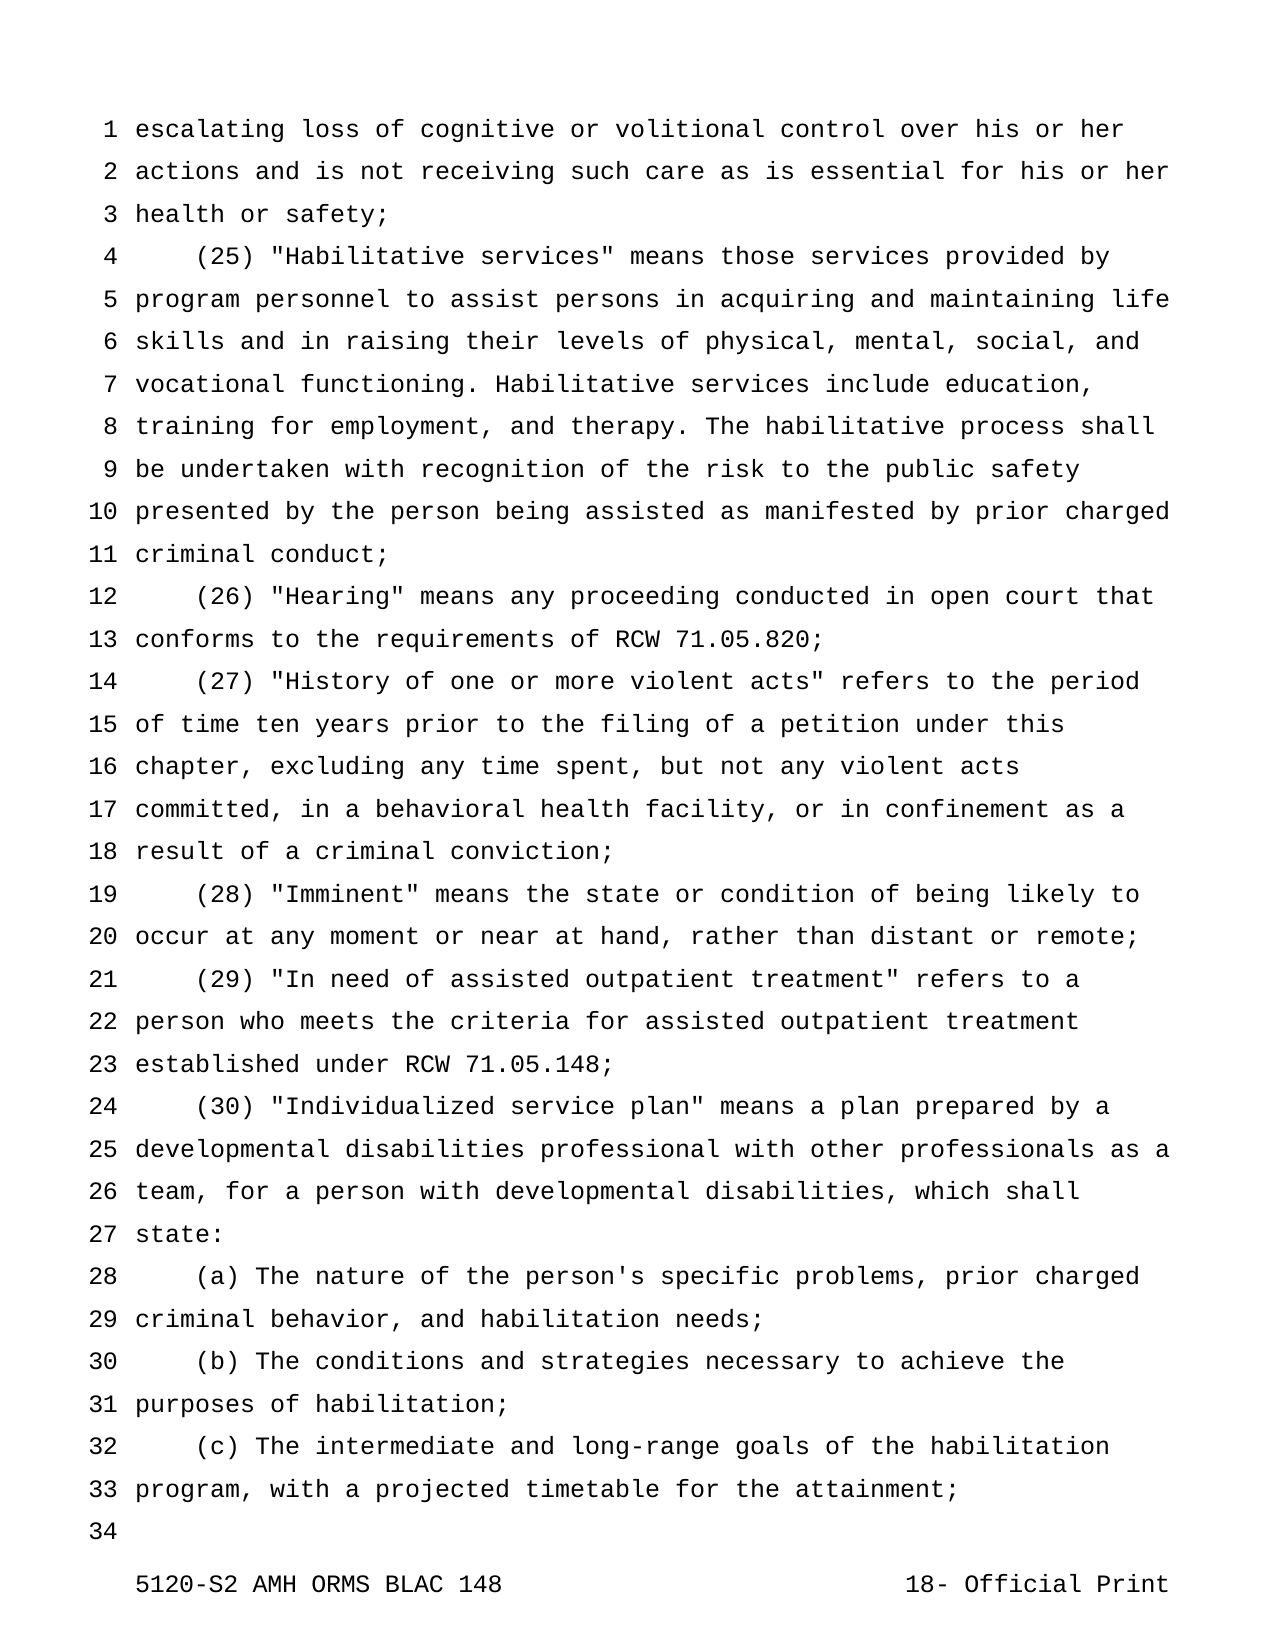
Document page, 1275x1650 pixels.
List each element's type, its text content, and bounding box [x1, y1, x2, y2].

text (28) "Imminent" means the state or condition of being likely to occur at any moment or near at hand, rather than distant or remote; [135, 868, 1170, 953]
text (27) "History of one or more violent acts" refers to the period of time ten years prior to the filing of a petition under this chapter, excluding any time spent, but not any violent acts committed, in a behavioral health facility, or in confinement as a result of a criminal conviction; [135, 656, 1170, 868]
text (c) The intermediate and long-range goals of the habilitation program, with a projected timetable for the attainment; [135, 1421, 1170, 1506]
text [135, 103, 1170, 231]
text (b) The conditions and strategies necessary to achieve the purposes of habilitation; [135, 1336, 1170, 1421]
text (25) "Habilitative services" means those services provided by program personnel to assist persons in acquiring and maintaining life skills and in raising their levels of physical, mental, social, and vocational functioning. Habilitative services include education, training for employment, and therapy. The habilitative process shall be undertaken with recognition of the risk to the public safety presented by the person being assisted as manifested by prior charged criminal conduct; [135, 231, 1170, 571]
text (30) "Individualized service plan" means a plan prepared by a developmental disabilities professional with other professionals as a team, for a person with developmental disabilities, which shall state: [135, 1081, 1170, 1251]
text (26) "Hearing" means any proceeding conducted in open court that conforms to the requirements of RCW 71.05.820; [135, 571, 1170, 656]
text (a) The nature of the person's specific problems, prior charged criminal behavior, and habilitation needs; [135, 1251, 1170, 1336]
text (29) "In need of assisted outpatient treatment" refers to a person who meets the criteria for assisted outpatient treatment established under RCW 71.05.148; [135, 953, 1170, 1081]
